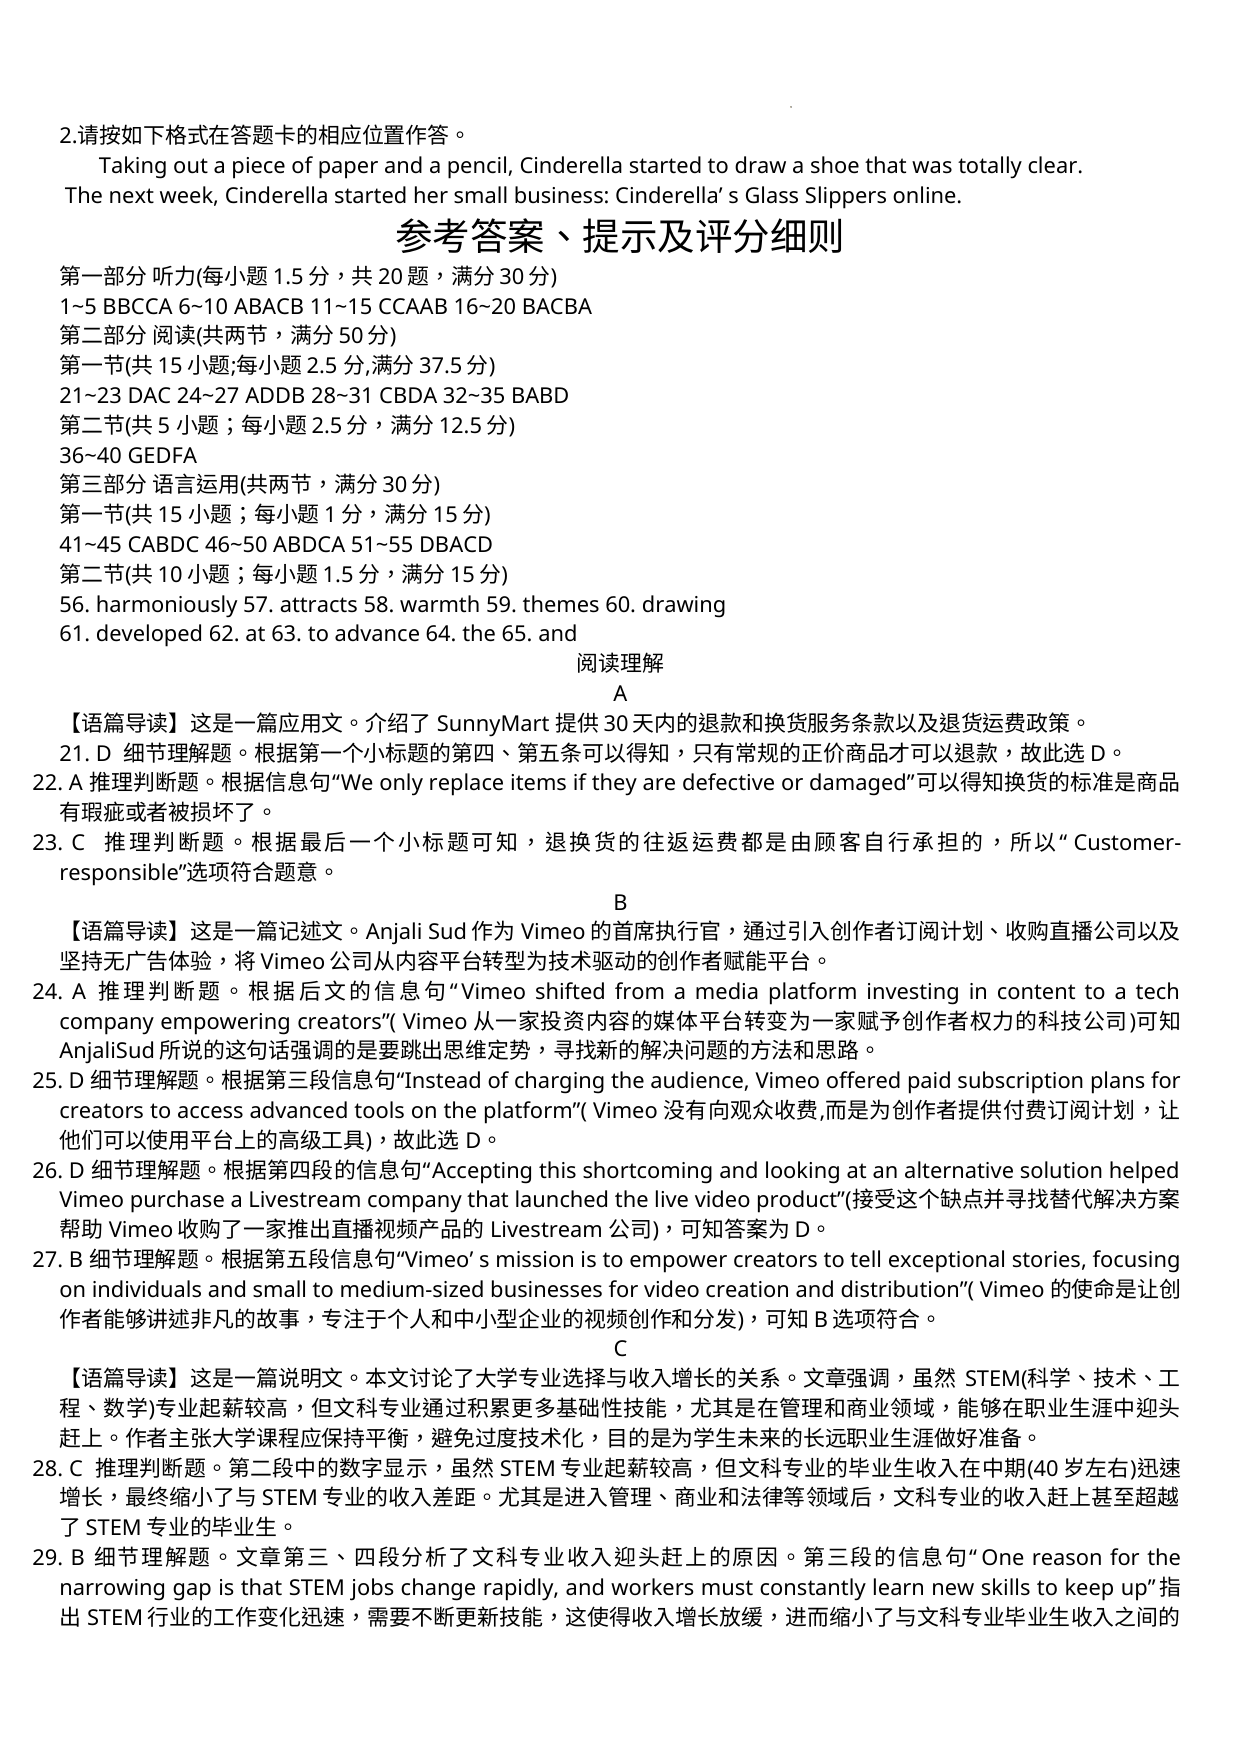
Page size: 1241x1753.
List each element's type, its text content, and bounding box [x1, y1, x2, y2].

text 1~5 BBCCA 6~10 ABACB 11~15 CCAAB 16~20 BACBA [59, 291, 1181, 321]
text 25. D 细节理解题。根据第三段信息句“Instead of charging the audience, Vimeo offered paid subscription plans for creators to access advanced tools on the platform”( Vimeo没有向观众收费,而是为创作者提供付费订阅计划，让他们可以使用平台上的高级工具)，故此选 D。 [32, 1065, 1181, 1155]
text 41~45 CABDC 46~50 ABDCA 51~55 DBACD [59, 529, 1181, 559]
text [32, 1542, 1181, 1631]
text 第二节(共10小题；每小题1.5分，满分15分) [59, 559, 1181, 589]
text 第二部分 阅读(共两节，满分50分) [59, 321, 1181, 350]
text 24. A 推理判断题。根据后文的信息句“Vimeo shifted from a media platform investing in content to a tech company empowering creators”( Vimeo从一家投资内容的媒体平台转变为一家赋予创作者权力的科技公司)可知 AnjaliSud所说的这句话强调的是要跳出思维定势，寻找新的解决问题的方法和思路。 [32, 976, 1181, 1065]
text 56. harmoniously 57. attracts 58. warmth 59. themes 60. drawing [59, 589, 1181, 618]
text 【语篇导读】这是一篇记述文。Anjali Sud作为 Vimeo的首席执行官，通过引入创作者订阅计划、收购直播公司以及坚持无广告体验，将Vimeo公司从内容平台转型为技术驱动的创作者赋能平台。 [59, 916, 1181, 976]
text 第一部分 听力(每小题1.5分，共20题，满分30分) [59, 261, 1181, 291]
text A [59, 678, 1181, 708]
text 阅读理解 [59, 648, 1181, 678]
text 2.请按如下格式在答题卡的相应位置作答。 [59, 121, 1181, 150]
text 22. A 推理判断题。根据信息句“We only replace items if they are defective or damaged”可以得知换货的标准是商品有瑕疵或者被损坏了。 [32, 767, 1181, 827]
text C [59, 1333, 1181, 1363]
text 27. B 细节理解题。根据第五段信息句“Vimeo’ s mission is to empower creators to tell exceptional stories, focusing on individuals and small to medium-sized businesses for video creation and distribution”( Vimeo的使命是让创作者能够讲述非凡的故事，专注于个人和中小型企业的视频创作和分发)，可知B选项符合。 [32, 1244, 1181, 1333]
text 21~23 DAC 24~27 ADDB 28~31 CBDA 32~35 BABD [59, 380, 1181, 410]
text 【语篇导读】这是一篇应用文。介绍了 SunnyMart 提供30天内的退款和换货服务条款以及退货运费政策。 [59, 708, 1181, 738]
text 23. C 推理判断题。根据最后一个小标题可知，退换货的往返运费都是由顾客自行承担的，所以“Customer- responsible”选项符合题意。 [32, 827, 1181, 887]
text 参考答案、提示及评分细则 [59, 210, 1181, 261]
text 28. C 推理判断题。第二段中的数字显示，虽然STEM专业起薪较高，但文科专业的毕业生收入在中期(40岁左右)迅速增长，最终缩小了与STEM专业的收入差距。尤其是进入管理、商业和法律等领域后，文科专业的收入赶上甚至超越了STEM专业的毕业生。 [32, 1453, 1181, 1542]
text 26. D 细节理解题。根据第四段的信息句“Accepting this shortcoming and looking at an alternative solution helped Vimeo purchase a Livestream company that launched the live video product”(接受这个缺点并寻找替代解决方案帮助 Vimeo收购了一家推出直播视频产品的 Livestream 公司)，可知答案为D。 [32, 1155, 1181, 1244]
text 第二节(共5 小题；每小题2.5分，满分12.5分) [59, 410, 1181, 440]
text B [59, 887, 1181, 916]
text 第一节(共15 小题；每小题1分，满分15分) [59, 499, 1181, 529]
text Taking out a piece of paper and a pencil, Cinderella started to draw a shoe that was totally clear. [59, 150, 1181, 180]
text 61. developed 62. at 63. to advance 64. the 65. and [59, 618, 1181, 648]
text 36~40 GEDFA [59, 440, 1181, 469]
text The next week, Cinderella started her small business: Cinderella’ s Glass Slippers online. [59, 180, 1181, 210]
text 21. D 细节理解题。根据第一个小标题的第四、第五条可以得知，只有常规的正价商品才可以退款，故此选D。 [59, 738, 1181, 767]
text 第一节(共15小题;每小题2.5 分,满分37.5分) [59, 350, 1181, 380]
text 【语篇导读】这是一篇说明文。本文讨论了大学专业选择与收入增长的关系。文章强调，虽然 STEM(科学、技术、工程、数学)专业起薪较高，但文科专业通过积累更多基础性技能，尤其是在管理和商业领域，能够在职业生涯中迎头赶上。作者主张大学课程应保持平衡，避免过度技术化，目的是为学生未来的长远职业生涯做好准备。 [59, 1363, 1181, 1453]
text 第三部分 语言运用(共两节，满分30分) [59, 469, 1181, 499]
